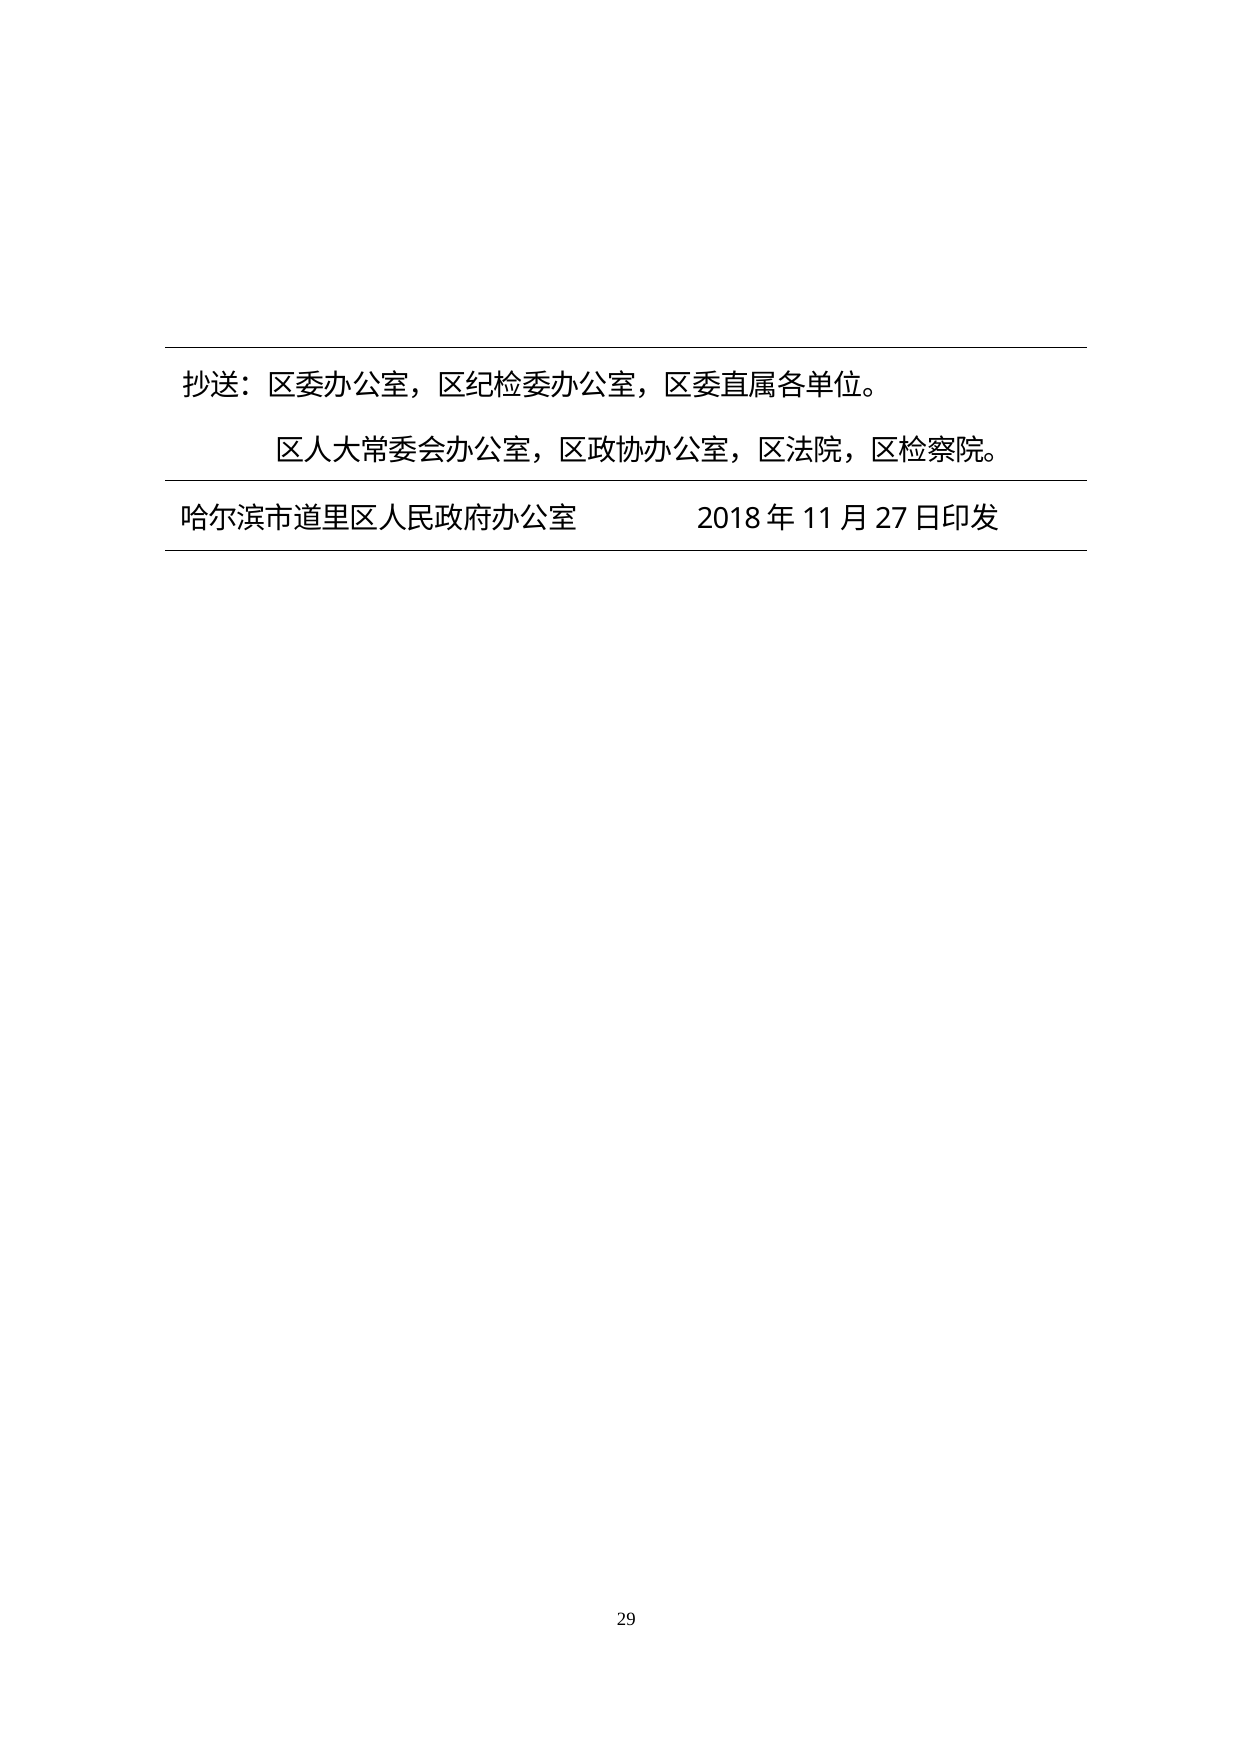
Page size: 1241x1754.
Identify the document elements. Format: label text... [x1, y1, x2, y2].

text 抄送：区委办公室，区纪检委办公室，区委直属各单位。 [165, 348, 1087, 415]
text 哈尔滨市道里区人民政府办公室 2018年11月27日印发 [165, 481, 1087, 550]
text 区人大常委会办公室，区政协办公室，区法院，区检察院。 [165, 415, 1087, 480]
